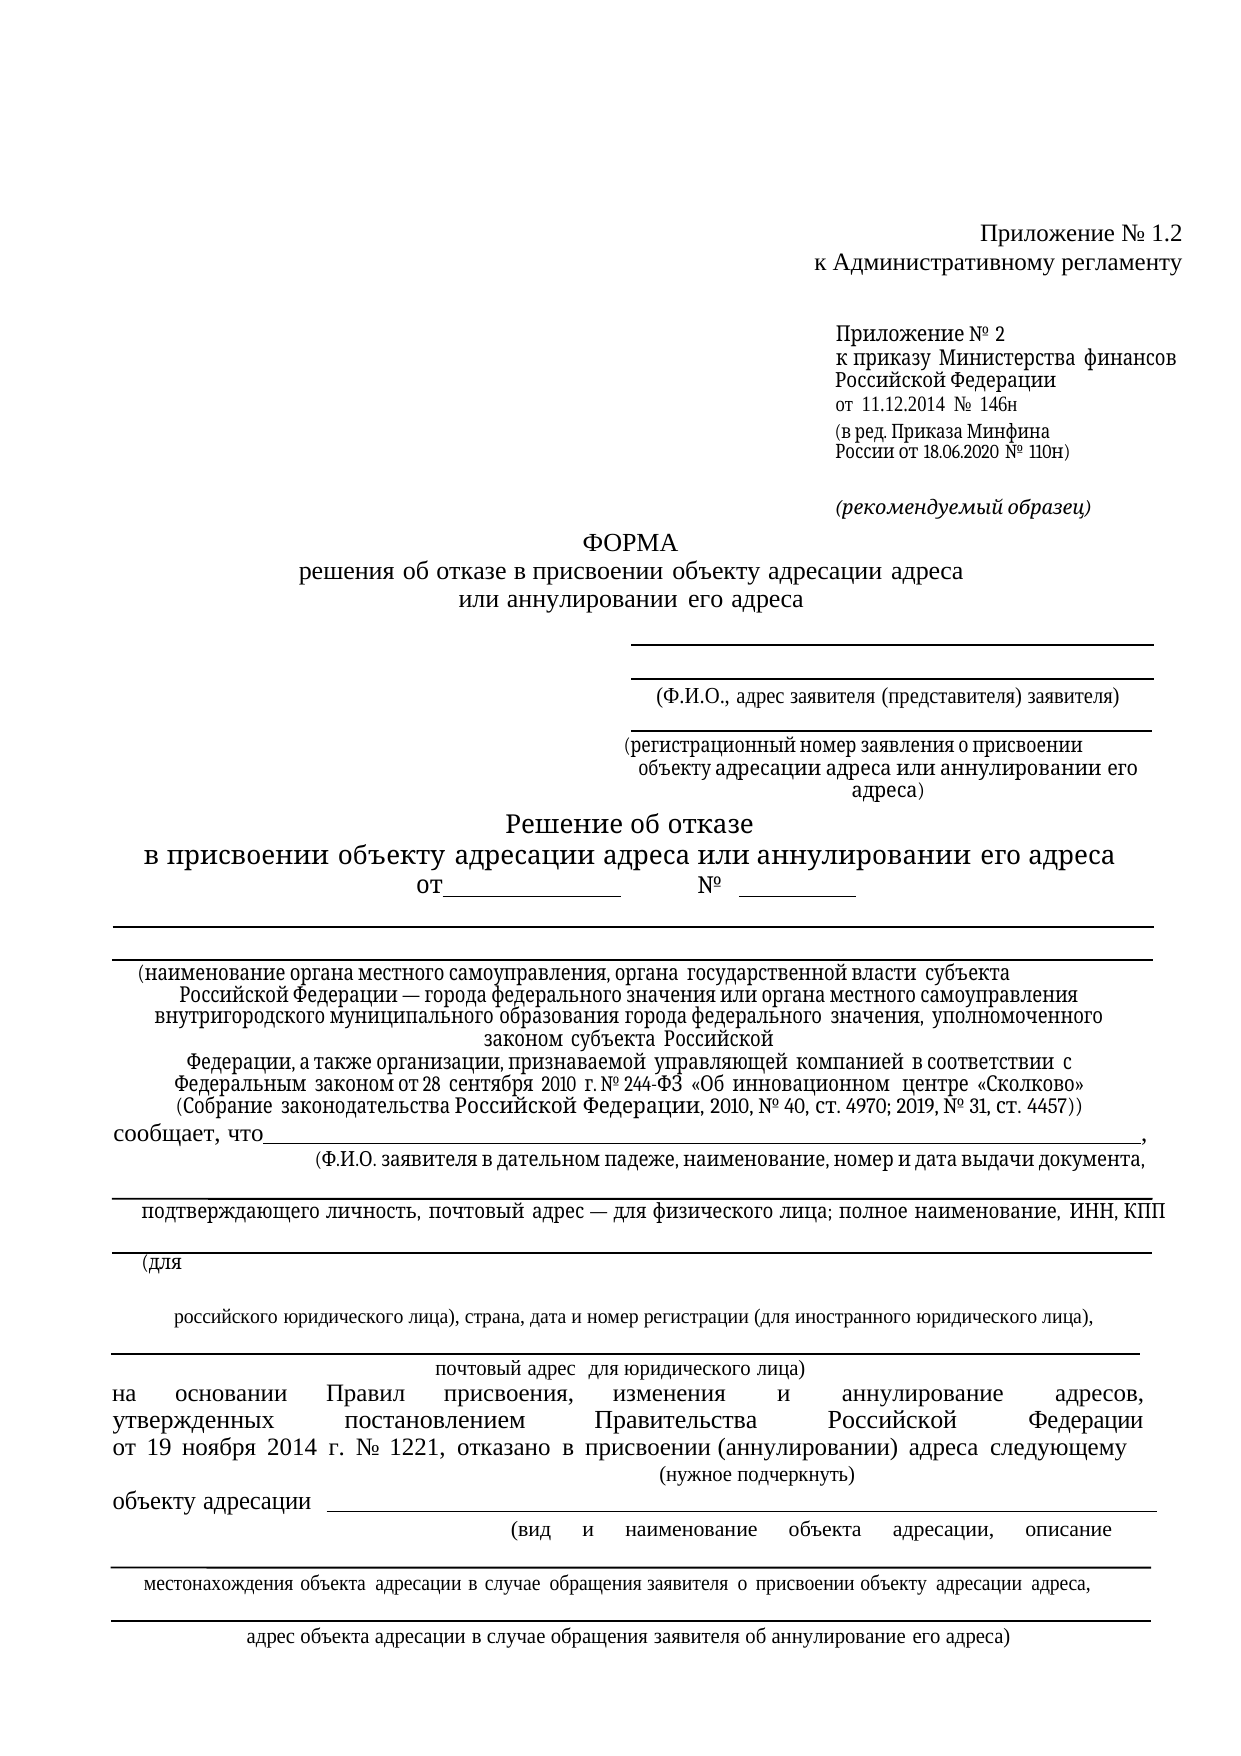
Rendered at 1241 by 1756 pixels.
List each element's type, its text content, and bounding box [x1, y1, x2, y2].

text адрес объекта адресации в случае обращения заявителя об аннулирование его адреса) [128, 1624, 1128, 1648]
text почтовый адрес для юридического лица) [435, 1349, 1190, 1380]
text (наименование органа местного самоуправления, органа государственной власти субъекта Российской Федерации — города федерального значения или органа местного самоуправления внутригородского муниципального образования города федерального значения, уполномоченного законом субъекта Российской [137, 961, 1119, 1051]
text на основании Правил присвоения, изменения и аннулирование адресов, утвержденных постановлением Правительства Российской Федерации от 19 ноября 2014 г. № 1221, отказано в присвоении (аннулировании) адреса следующему [112, 1381, 1144, 1461]
text (Ф.И.О., адрес заявителя (представителя) заявителя) [624, 673, 1152, 709]
text к Административному регламенту [94, 247, 1182, 276]
text к приказу Министерства финансов [836, 346, 1190, 370]
text (Ф.И.О. заявителя в дательном падеже, наименование, номер и дата выдачи документа, подтверждающего личность, почтовый адрес — для физического лица; полное наименование, ИНН, КПП (для [141, 1148, 1190, 1275]
text Российской Федерации [835, 370, 1190, 392]
text Решение об отказе [131, 810, 1128, 840]
text (рекомендуемый образец) [834, 498, 1095, 519]
text решения об отказе в присвоении объекту адресации адреса или аннулировании его адреса [298, 558, 964, 613]
text (в ред. Приказа Минфина России от 18.06.2020 № 110н) [834, 422, 1095, 463]
text от № [94, 871, 1178, 900]
text объекту адресации [112, 1486, 1190, 1515]
text от 11.12.2014 № 146н [835, 392, 1190, 416]
text Приложение № 1.2 [94, 218, 1182, 247]
text (нужное подчеркнуть) [659, 1462, 1190, 1486]
text российского юридического лица), страна, дата и номер регистрации (для иностранного юридического лица), [127, 1304, 1141, 1328]
text Федерации, а также организации, признаваемой управляющей компанией в соответствии с Федеральным законом от 28 сентября 2010 г. № 244-ФЗ «Об инновационном центре «Сколково» (Собрание законодательства Российской Федерации, 2010, № 40, ст. 4970; 2019, № 31, ст. 4457)) [127, 1051, 1132, 1119]
text сообщает, что , [113, 1119, 1190, 1147]
text (регистрационный номер заявления о присвоении объекту адресации адреса или аннулировании его адреса) [624, 726, 1152, 803]
text (вид и наименование объекта адресации, описание местонахождения объекта адресации в случае обращения заявителя о присвоении объекту адресации адреса, [143, 1516, 1112, 1595]
text ФОРМА [133, 528, 1128, 557]
text Приложение № 2 [836, 322, 1190, 346]
text в присвоении объекту адресации адреса или аннулировании его адреса [131, 840, 1128, 871]
